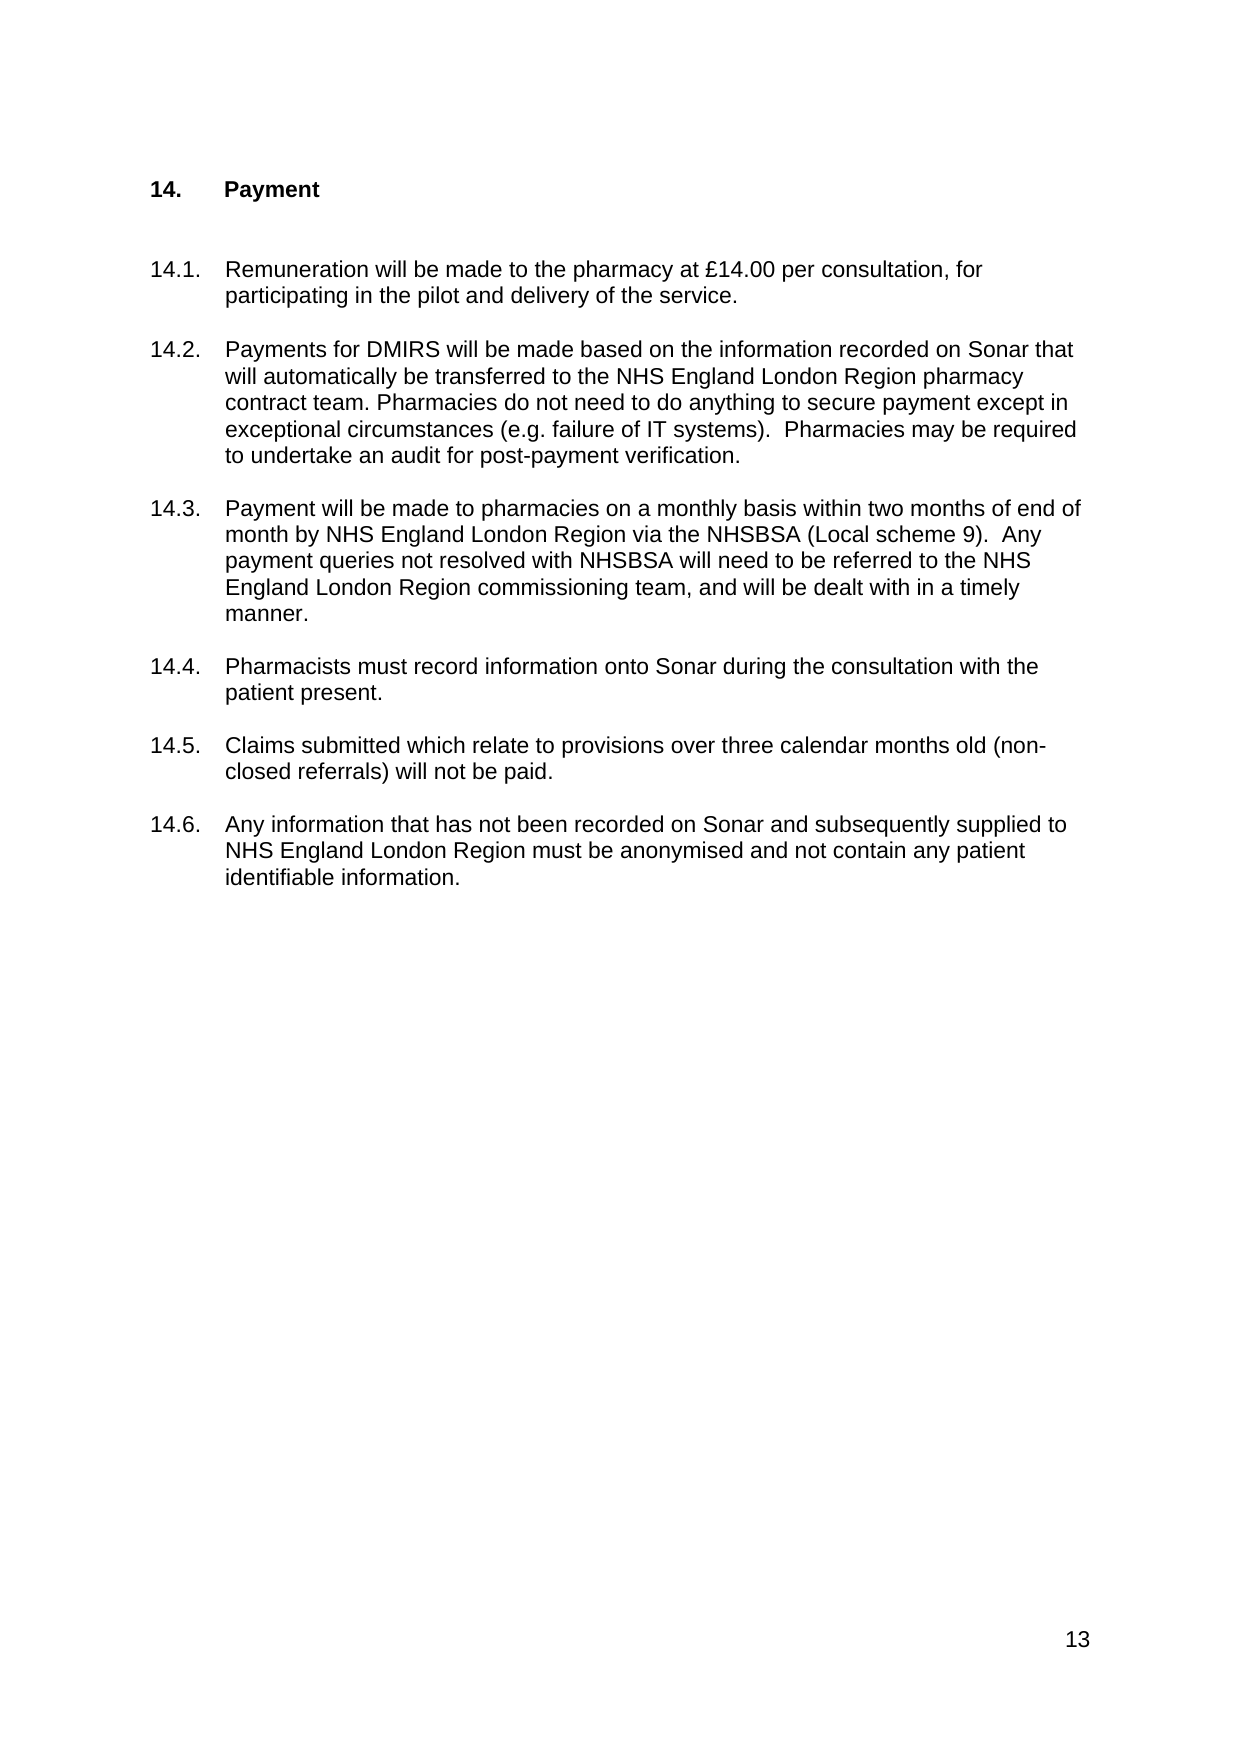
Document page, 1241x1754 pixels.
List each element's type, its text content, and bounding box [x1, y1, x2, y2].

subtitle Payment [150, 176, 1090, 203]
list Remuneration will be made to the pharmacy at £14.00 per consultation, for participating in the pilot and delivery of the service. [150, 256, 1090, 308]
list Any information that has not been recorded on Sonar and subsequently supplied to NHS England London Region must be anonymised and not contain any patient identifiable information. [150, 811, 1090, 890]
list Pharmacists must record information onto Sonar during the consultation with the patient present. [150, 653, 1090, 705]
list Payment will be made to pharmacies on a monthly basis within two months of end of month by NHS England London Region via the NHSBSA (Local scheme 9). Any payment queries not resolved with NHSBSA will need to be referred to the NHS England London Region commissioning team, and will be dealt with in a timely manner. [150, 494, 1090, 626]
list Payments for DMIRS will be made based on the information recorded on Sonar that will automatically be transferred to the NHS England London Region pharmacy contract team. Pharmacies do not need to do anything to secure payment except in exceptional circumstances (e.g. failure of IT systems). Pharmacies may be required to undertake an audit for post-payment verification. [150, 336, 1090, 468]
list Claims submitted which relate to provisions over three calendar months old (non-closed referrals) will not be paid. [150, 732, 1090, 784]
